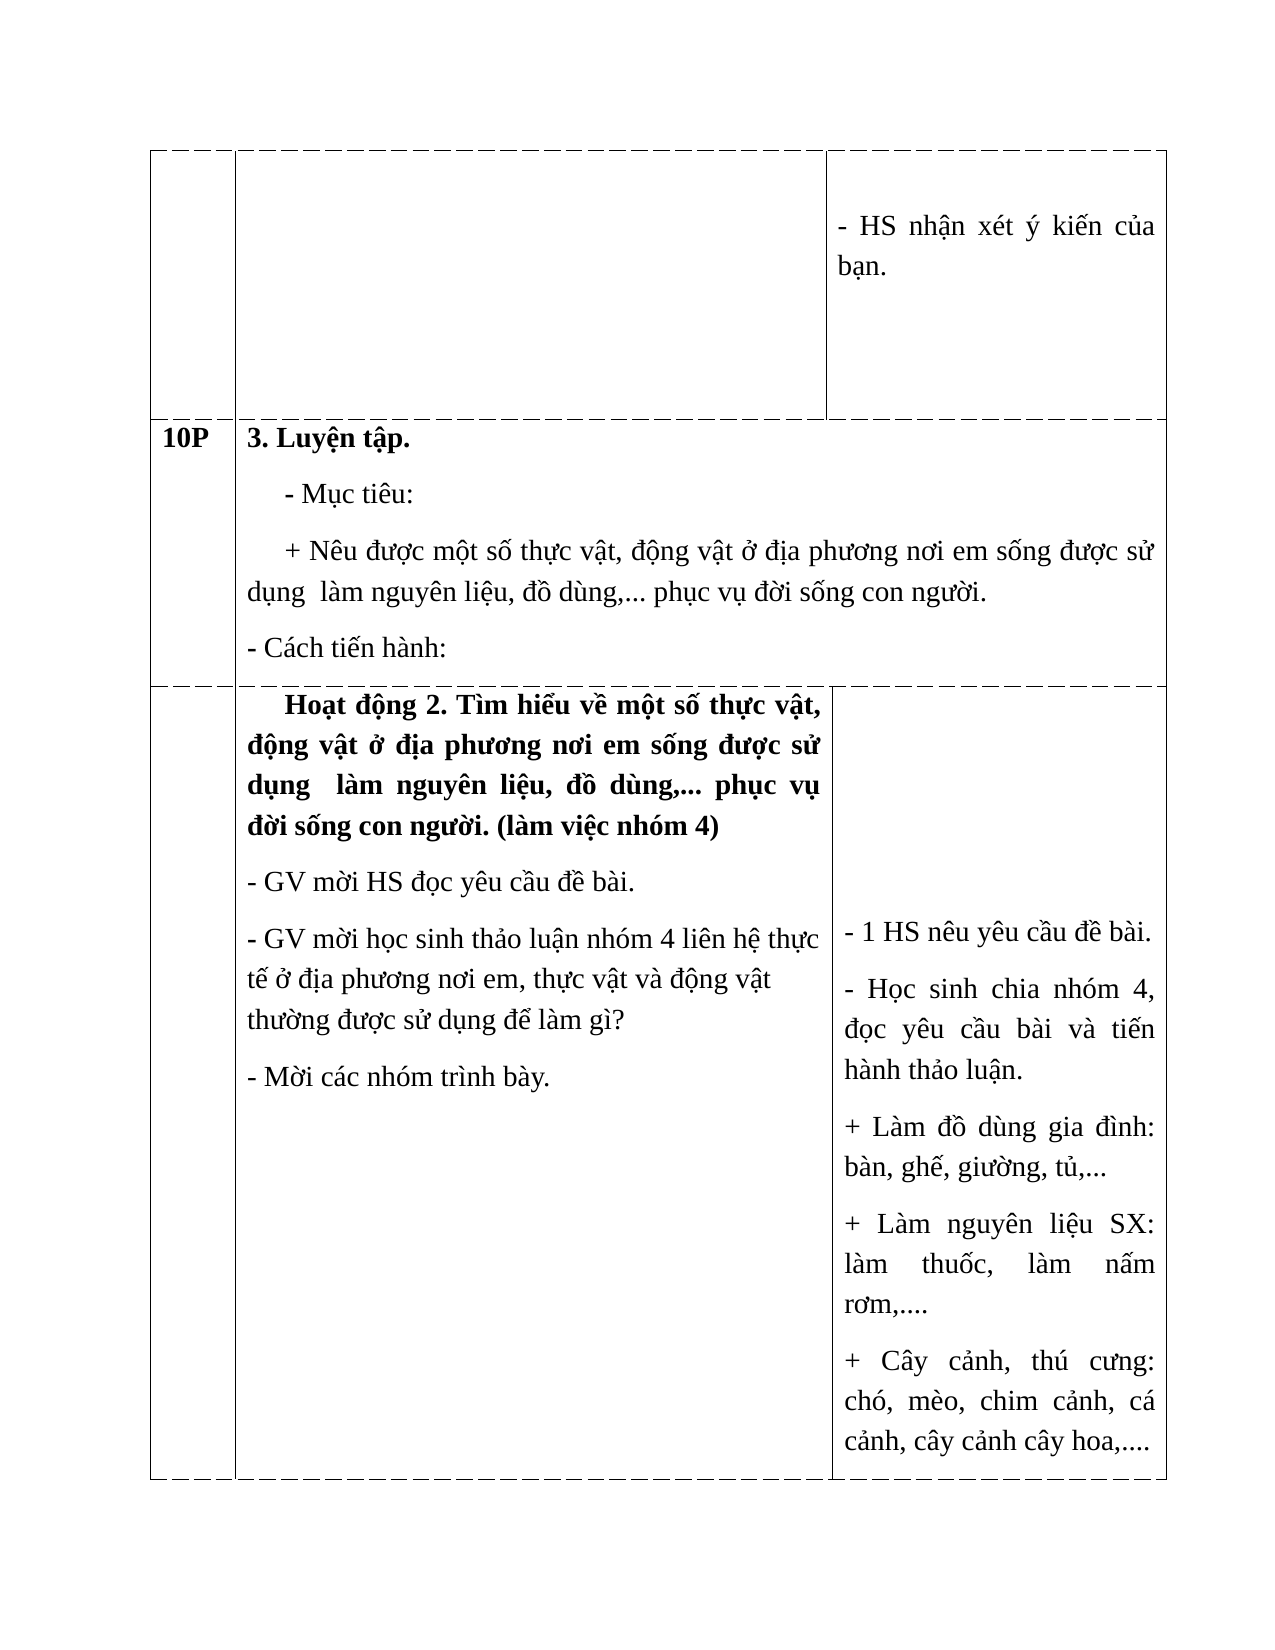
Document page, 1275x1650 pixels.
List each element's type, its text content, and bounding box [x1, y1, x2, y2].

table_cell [833, 686, 1166, 1479]
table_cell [236, 686, 832, 1479]
table_cell [151, 150, 236, 419]
table_cell 10P [151, 419, 235, 686]
table_cell 3. Luyện tập. - Mục tiêu: + Nêu được một số thực vật, động vật ở địa phương nơi em sống được sử dụng làm nguyên liệu, đồ dùng,... phục vụ đời sống con người. - Cách tiến hành: [236, 419, 1166, 686]
table_cell [151, 686, 235, 1479]
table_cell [826, 150, 1166, 419]
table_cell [236, 150, 826, 419]
